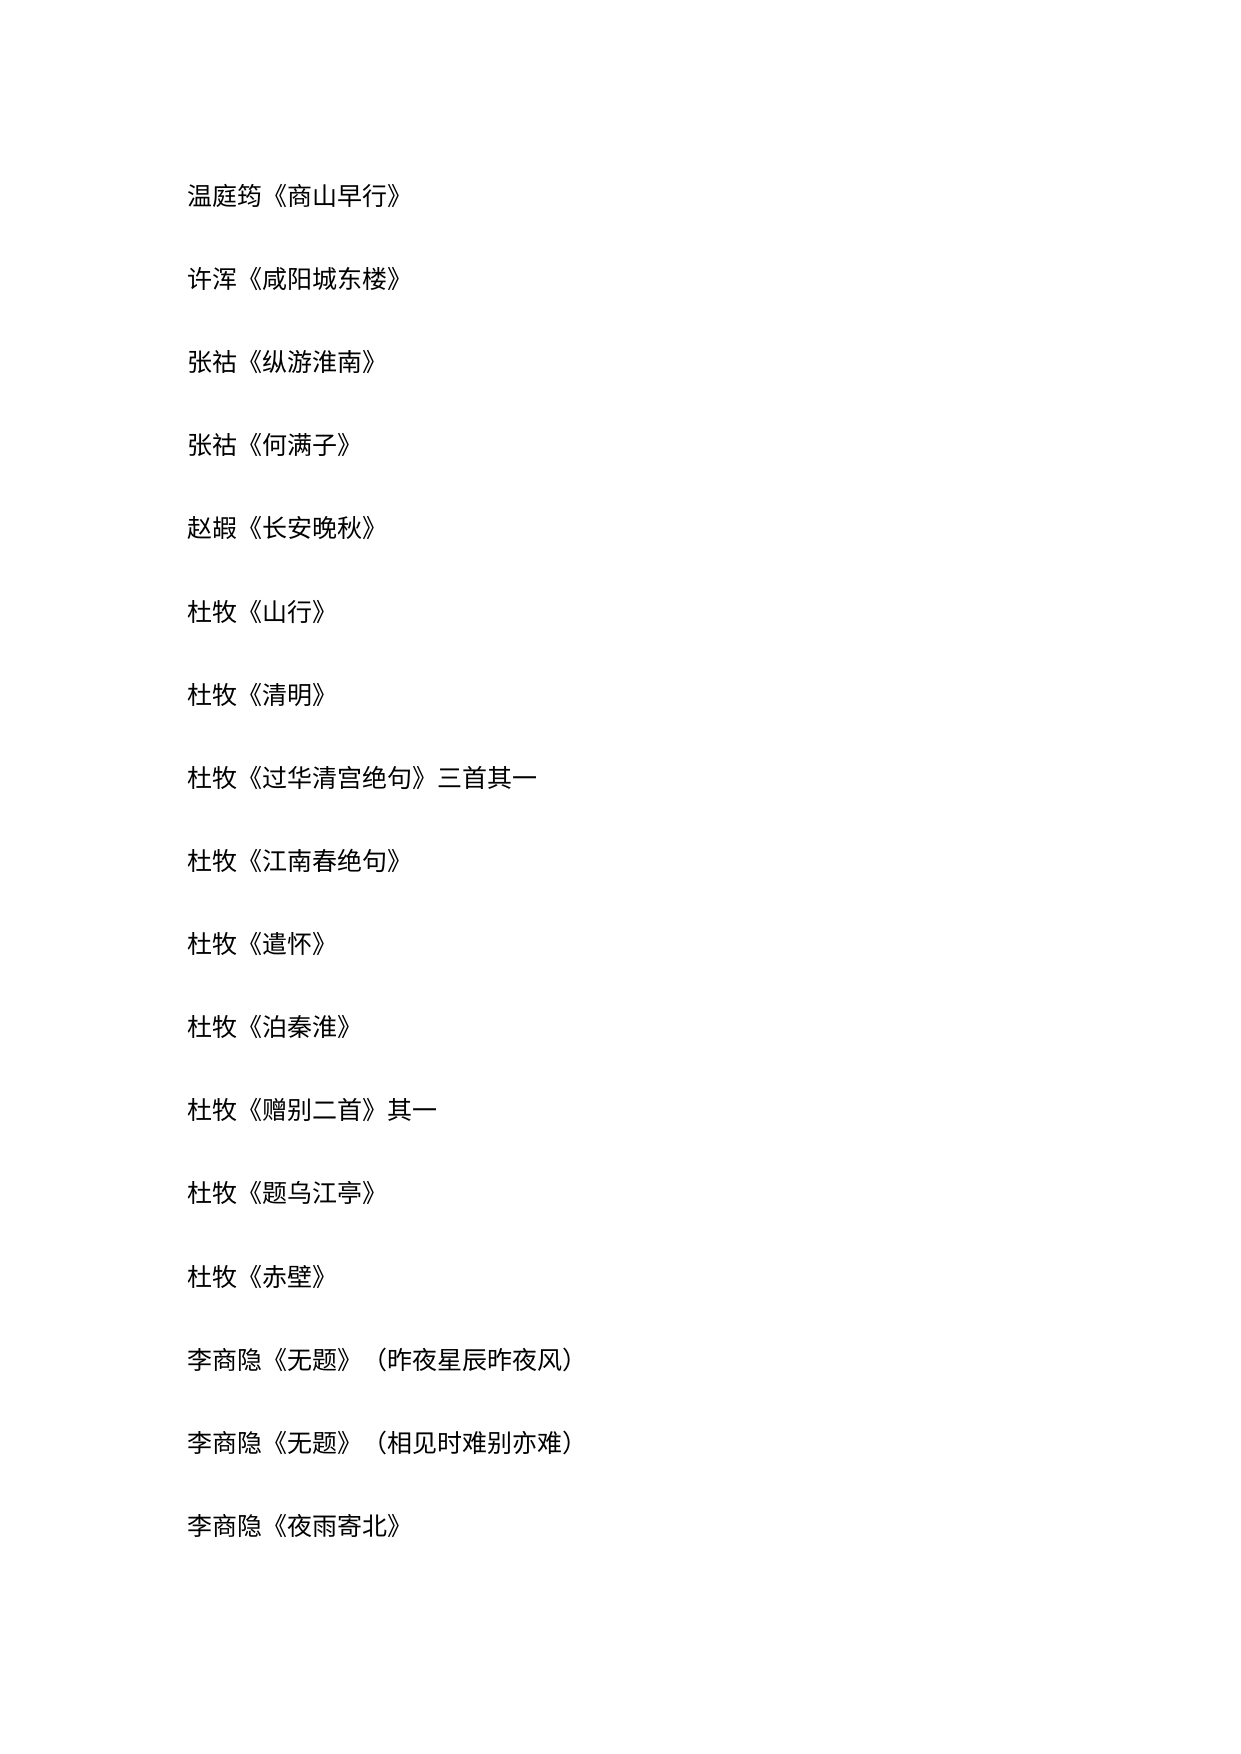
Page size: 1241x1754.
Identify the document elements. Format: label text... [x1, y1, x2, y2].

text 李商隐《无题》（相见时难别亦难） [187, 1409, 1053, 1474]
text 张祜《纵游淮南》 [187, 328, 1053, 393]
text 杜牧《泊秦淮》 [187, 993, 1053, 1058]
text 许浑《咸阳城东楼》 [187, 245, 1053, 310]
text 杜牧《清明》 [187, 661, 1053, 726]
text 杜牧《赤壁》 [187, 1243, 1053, 1308]
text 杜牧《过华清宫绝句》三首其一 [187, 744, 1053, 809]
text 赵嘏《长安晚秋》 [187, 494, 1053, 559]
text 温庭筠《商山早行》 [187, 162, 1053, 227]
text 李商隐《无题》（昨夜星辰昨夜风） [187, 1326, 1053, 1391]
text 杜牧《题乌江亭》 [187, 1159, 1053, 1224]
text 李商隐《夜雨寄北》 [187, 1492, 1053, 1557]
text 杜牧《江南春绝句》 [187, 827, 1053, 892]
text 杜牧《遣怀》 [187, 910, 1053, 975]
text 杜牧《山行》 [187, 578, 1053, 643]
text 张祜《何满子》 [187, 411, 1053, 476]
text 杜牧《赠别二首》其一 [187, 1076, 1053, 1141]
